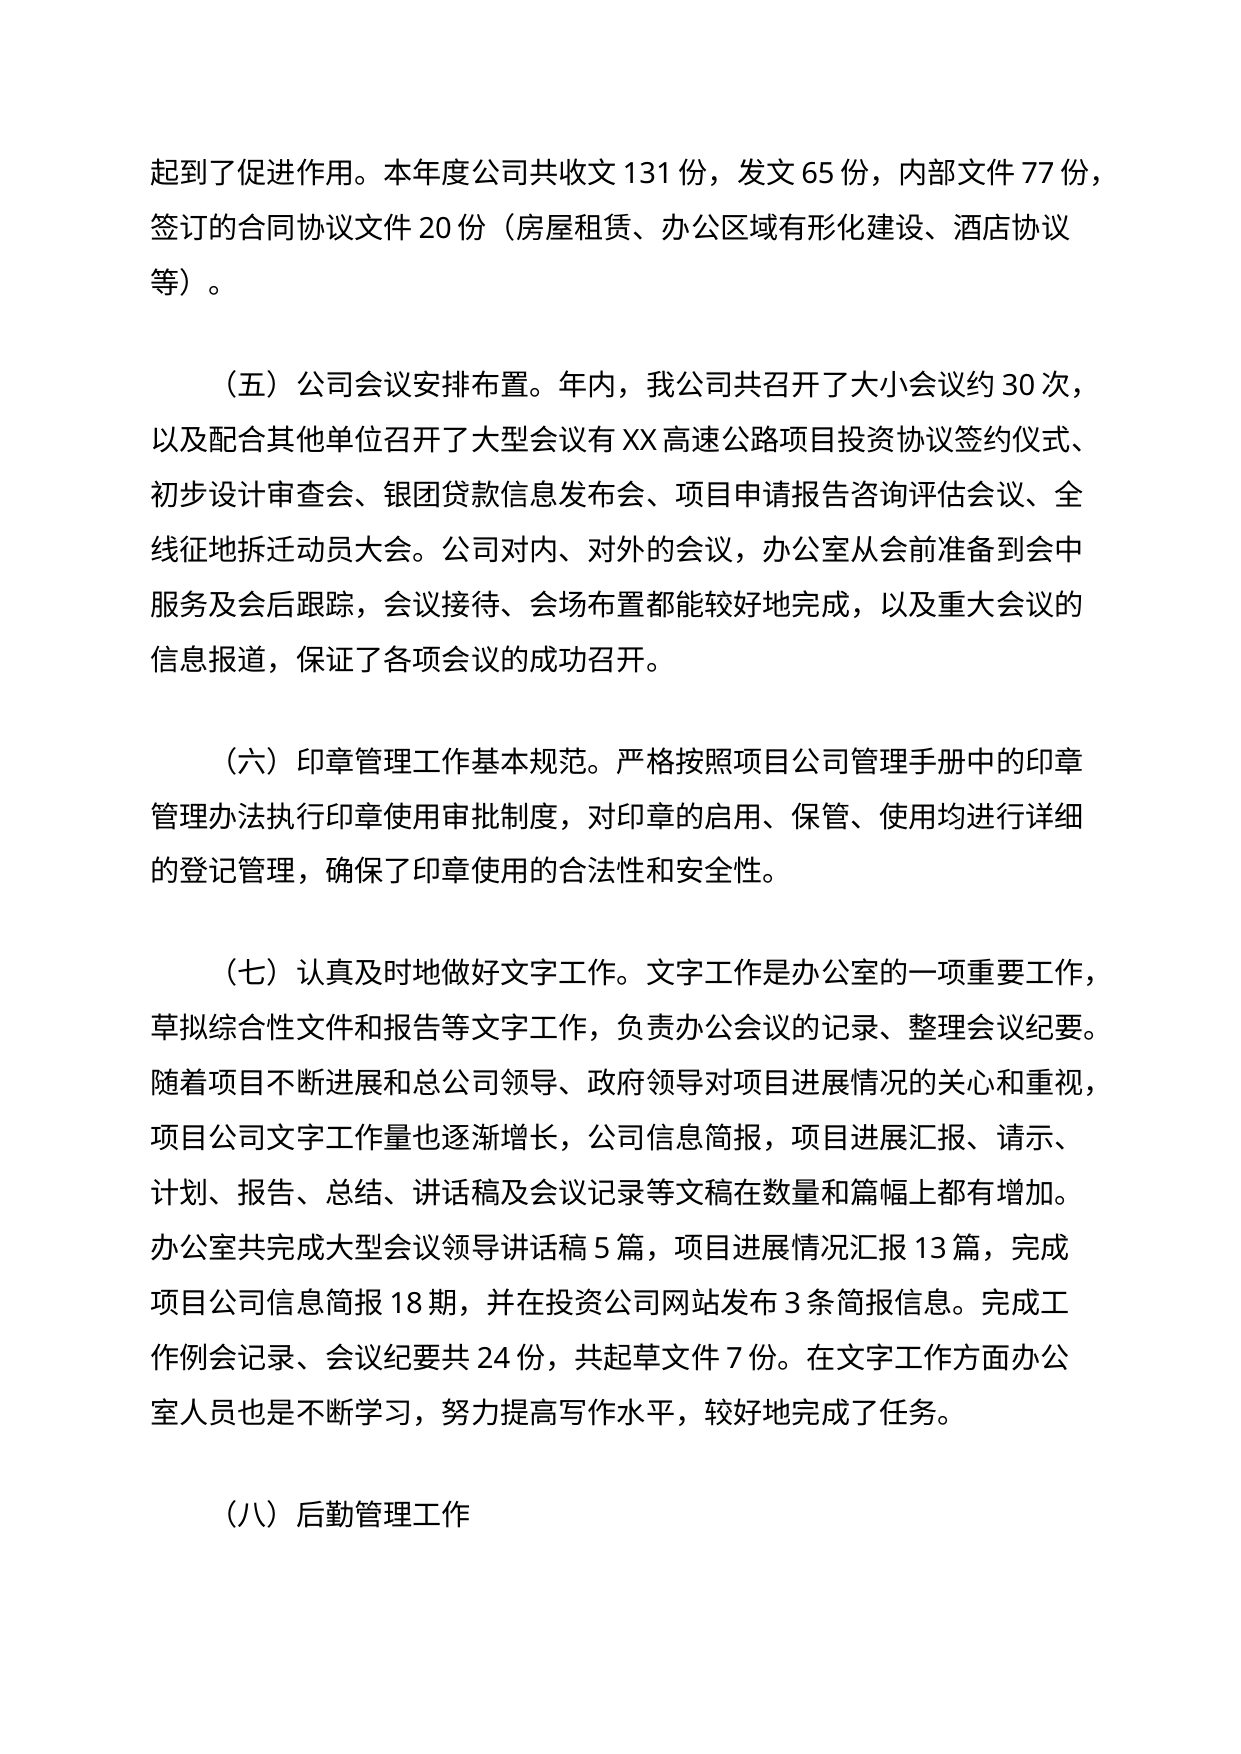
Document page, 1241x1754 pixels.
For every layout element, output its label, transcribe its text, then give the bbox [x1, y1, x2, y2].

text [150, 150, 1090, 302]
text （八）后勤管理工作 [150, 1491, 1090, 1533]
text （六）印章管理工作基本规范。严格按照项目公司管理手册中的印章管理办法执行印章使用审批制度，对印章的启用、保管、使用均进行详细的登记管理，确保了印章使用的合法性和安全性。 [150, 738, 1090, 890]
text （七）认真及时地做好文字工作。文字工作是办公室的一项重要工作，草拟综合性文件和报告等文字工作，负责办公会议的记录、整理会议纪要。随着项目不断进展和总公司领导、政府领导对项目进展情况的关心和重视，项目公司文字工作量也逐渐增长，公司信息简报，项目进展汇报、请示、计划、报告、总结、讲话稿及会议记录等文稿在数量和篇幅上都有增加。办公室共完成大型会议领导讲话稿5篇，项目进展情况汇报13篇，完成项目公司信息简报18期，并在投资公司网站发布3条简报信息。完成工作例会记录、会议纪要共24份，共起草文件7份。在文字工作方面办公室人员也是不断学习，努力提高写作水平，较好地完成了任务。 [150, 950, 1090, 1432]
text （五）公司会议安排布置。年内，我公司共召开了大小会议约30次，以及配合其他单位召开了大型会议有XX高速公路项目投资协议签约仪式、初步设计审查会、银团贷款信息发布会、项目申请报告咨询评估会议、全线征地拆迁动员大会。公司对内、对外的会议，办公室从会前准备到会中服务及会后跟踪，会议接待、会场布置都能较好地完成，以及重大会议的信息报道，保证了各项会议的成功召开。 [150, 362, 1090, 679]
